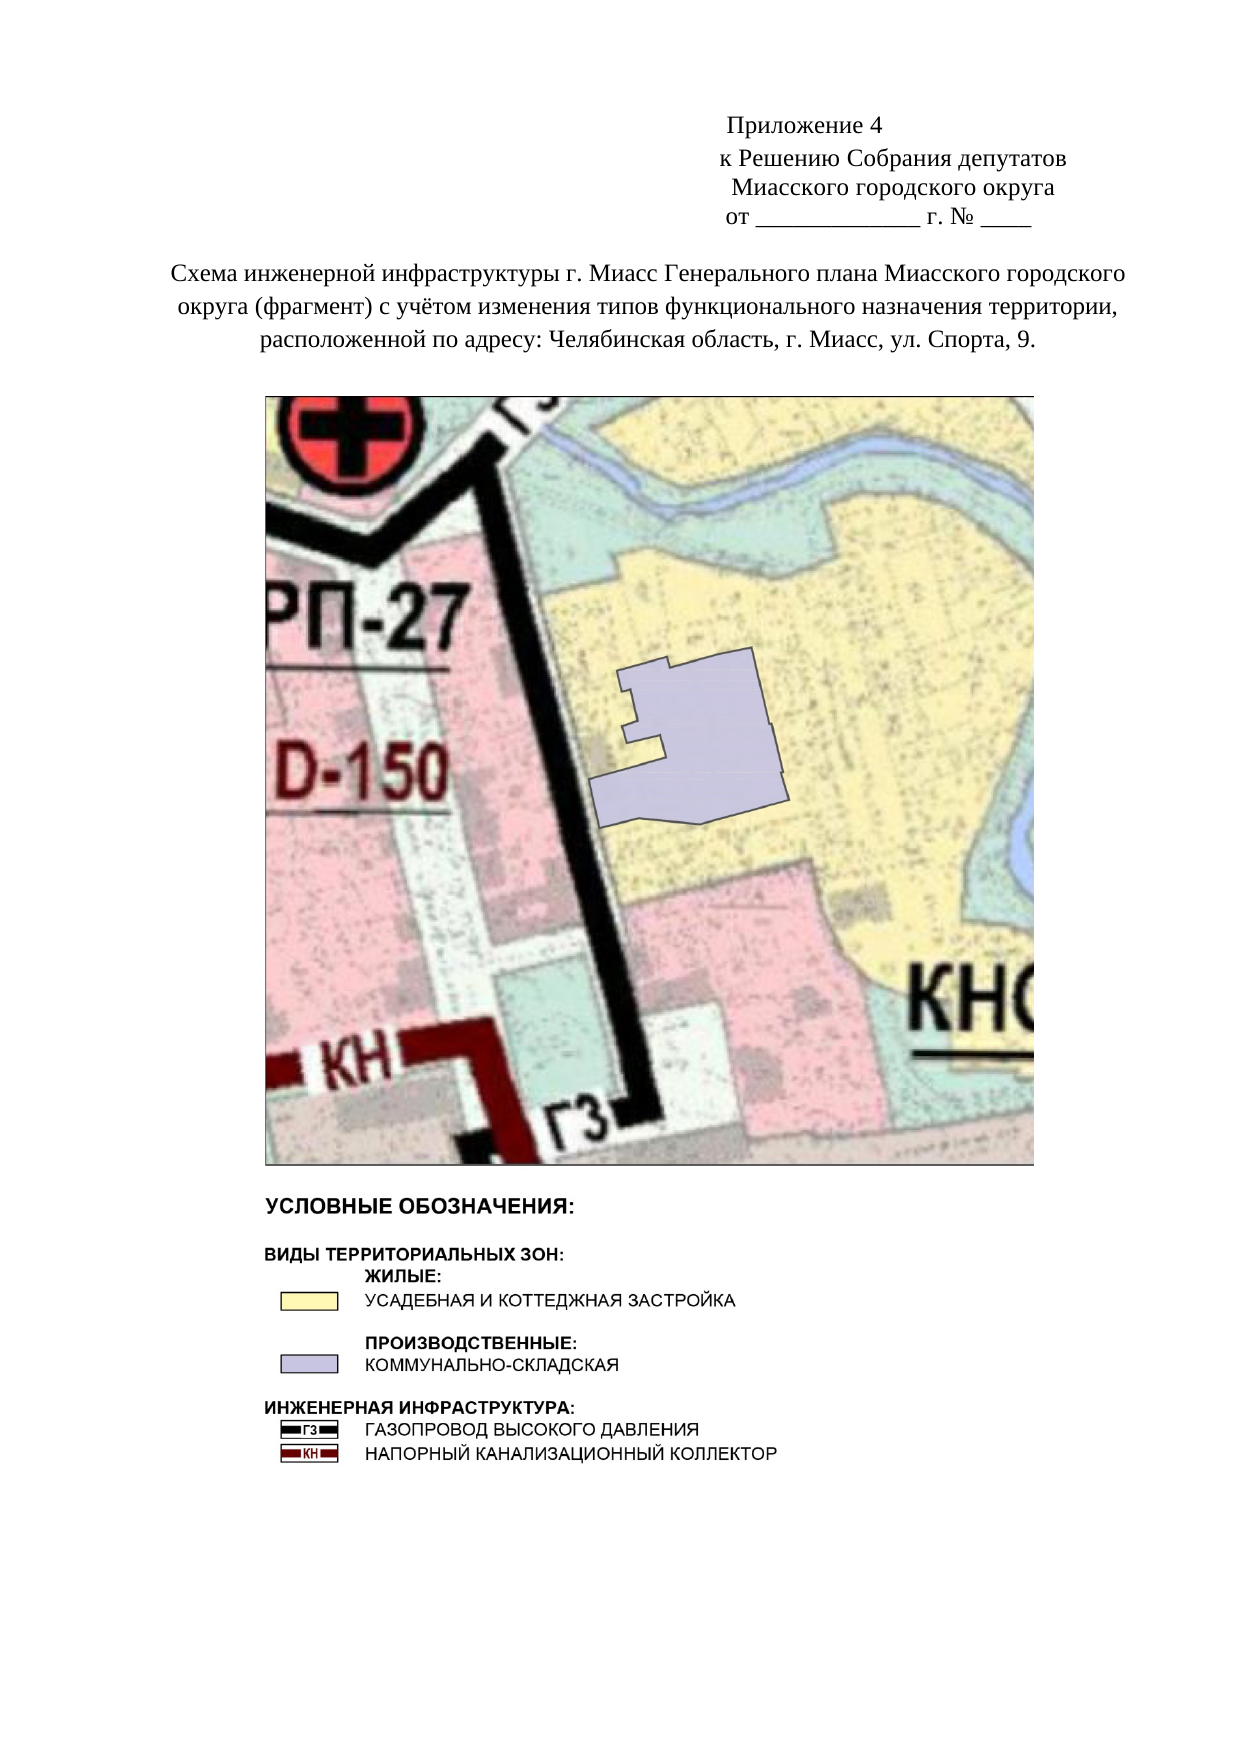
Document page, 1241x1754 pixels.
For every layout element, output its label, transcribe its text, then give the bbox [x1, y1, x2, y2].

list Схема инженерной инфраструктуры г. Миасс Генерального плана Миасского городского округа (фрагмент) с учётом изменения типов функционального назначения территории, расположенной по адресу: Челябинская область, г. Миасс, ул. Спорта, 9. [148, 258, 1148, 353]
text к Решению Собрания депутатов [606, 143, 1181, 172]
text Миасского городского округа [606, 172, 1181, 201]
picture [265, 396, 1034, 1469]
text от _____________ г. № ____ [606, 201, 1152, 230]
list Приложение 4 [148, 110, 1148, 139]
